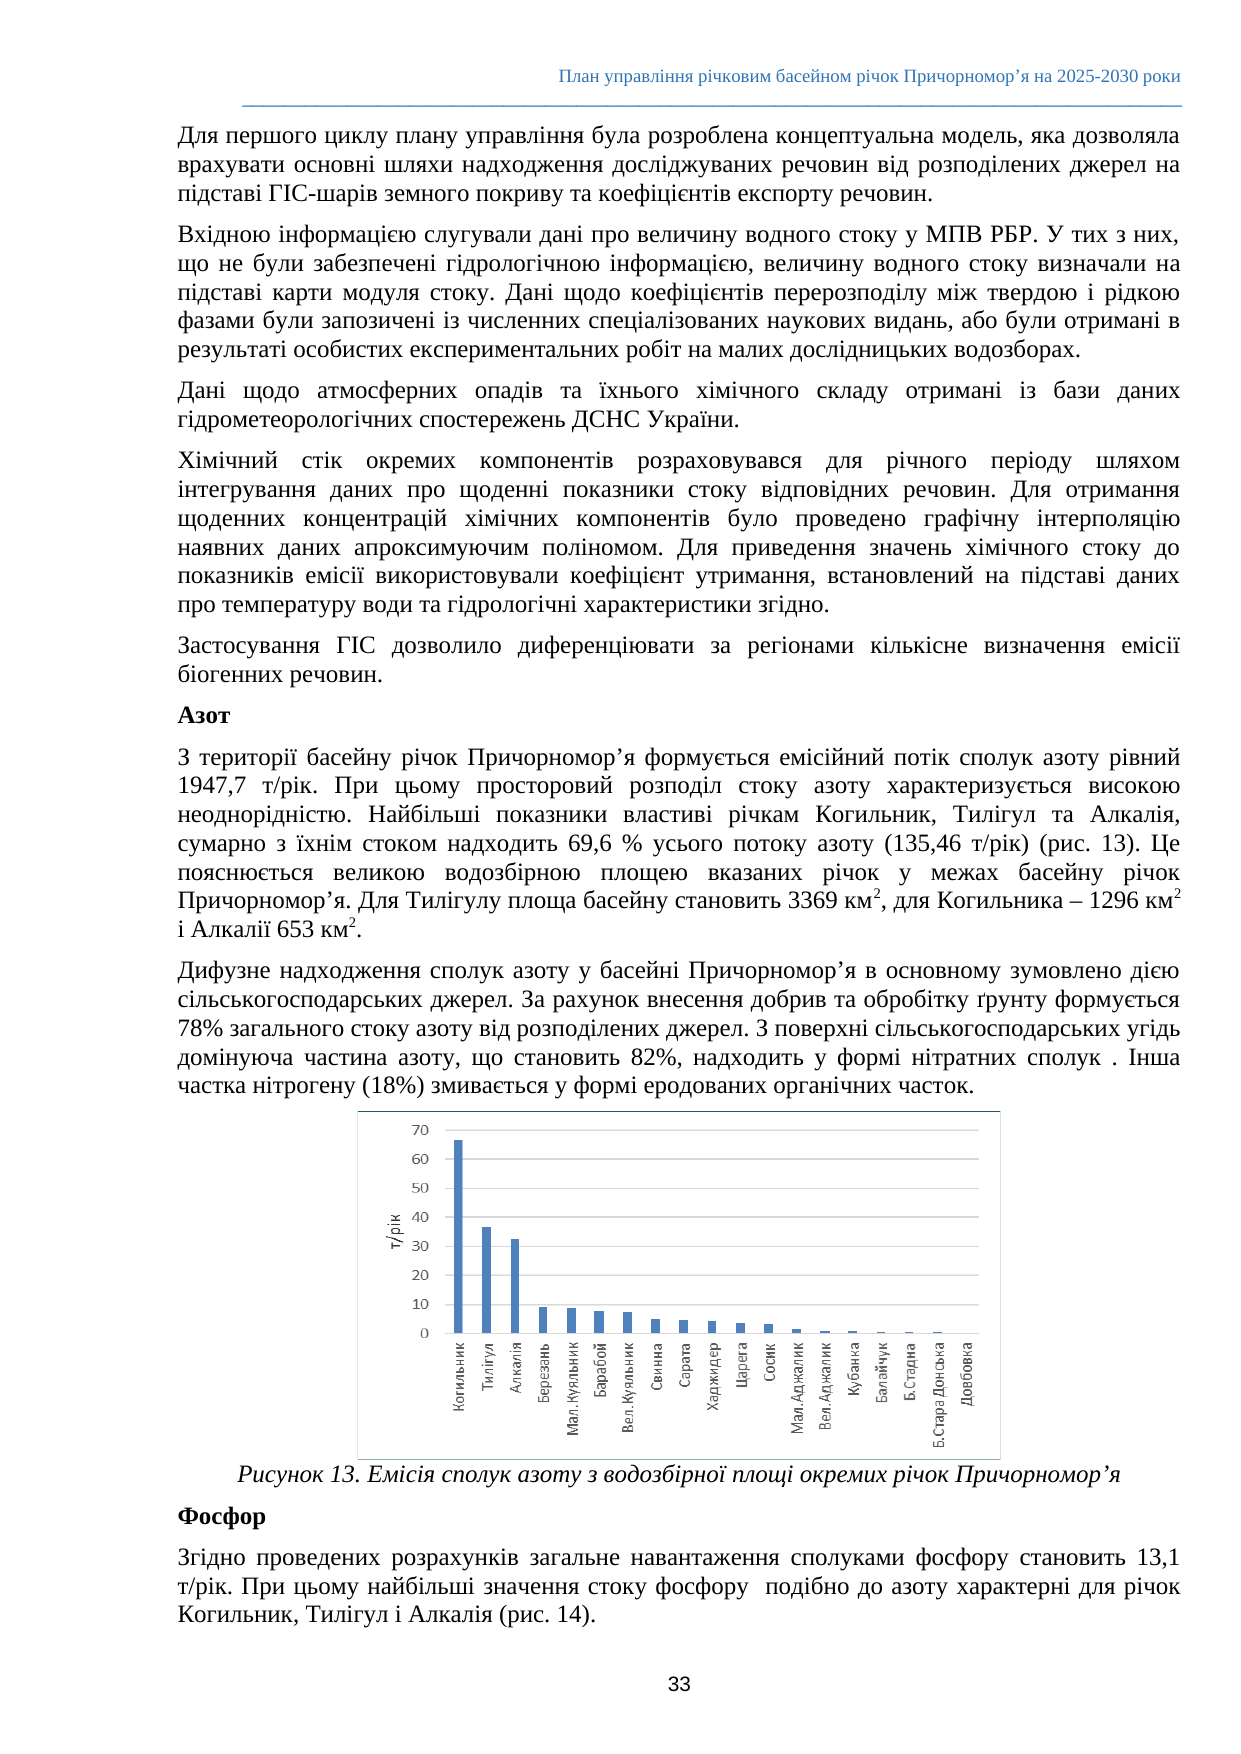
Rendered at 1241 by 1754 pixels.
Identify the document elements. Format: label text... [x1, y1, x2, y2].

text Згідно проведених розрахунків загальне навантаження сполуками фосфору становить 13,1 т/рік. При цьому найбільші значення стоку фосфору подібно до азоту характерні для річок Когильник, Тилігул і Алкалія (рис. 14). [177, 1542, 1181, 1628]
text Дані щодо атмосферних опадів та їхнього хімічного складу отримані із бази даних гідрометеорологічних спостережень ДСНС України. [177, 375, 1181, 433]
picture [357, 1111, 1001, 1460]
text Вхідною інформацією слугували дані про величину водного стоку у МПВ РБР. У тих з них, що не були забезпечені гідрологічною інформацією, величину водного стоку визначали на підставі карти модуля стоку. Дані щодо коефіцієнтів перерозподілу між твердою і рідкою фазами були запозичені із численних спеціалізованих наукових видань, або були отримані в результаті особистих експериментальних робіт на малих дослідницьких водозборах. [177, 219, 1181, 363]
text Для першого циклу плану управління була розроблена концептуальна модель, яка дозволяла врахувати основні шляхи надходження досліджуваних речовин від розподілених джерел на підставі ГІС-шарів земного покриву та коефіцієнтів експорту речовин. [177, 120, 1181, 207]
text Застосування ГІС дозволило диференціювати за регіонами кількісне визначення емісії біогенних речовин. [177, 630, 1181, 688]
text З території басейну річок Причорномор’я формується емісійний потік сполук азоту рівний 1947,7 т/рік. При цьому просторовий розподіл стоку азоту характеризується високою неоднорідністю. Найбільші показники властиві річкам Когильник, Тилігул та Алкалія, сумарно з їхнім стоком надходить 69,6 % усього потоку азоту (135,46 т/рік) (рис. 13). Це пояснюється великою водозбірною площею вказаних річок у межах басейну річок Причорномор’я. Для Тилігулу площа басейну становить 3369 км2, для Когильника – 1296 км2 і Алкалії 653 км2. [177, 742, 1181, 943]
text Азот [177, 700, 1181, 729]
text Хімічний стік окремих компонентів розраховувався для річного періоду шляхом інтегрування даних про щоденні показники стоку відповідних речовин. Для отримання щоденних концентрацій хімічних компонентів було проведено графічну інтерполяцію наявних даних апроксимуючим поліномом. Для приведення значень хімічного стоку до показників емісії використовували коефіцієнт утримання, встановлений на підставі даних про температуру води та гідрологічні характеристики згідно. [177, 445, 1181, 618]
text Рисунок 13. Емісія сполук азоту з водозбірної площі окремих річок Причорномор’я [177, 1459, 1181, 1488]
text Дифузне надходження сполук азоту у басейні Причорномор’я в основному зумовлено дією сільськогосподарських джерел. За рахунок внесення добрив та обробітку ґрунту формується 78% загального стоку азоту від розподілених джерел. З поверхні сільськогосподарських угідь домінуюча частина азоту, що становить 82%, надходить у формі нітратних сполук . Інша частка нітрогену (18%) змивається у формі еродованих органічних часток. [177, 955, 1181, 1099]
text Фосфор [177, 1501, 1181, 1529]
